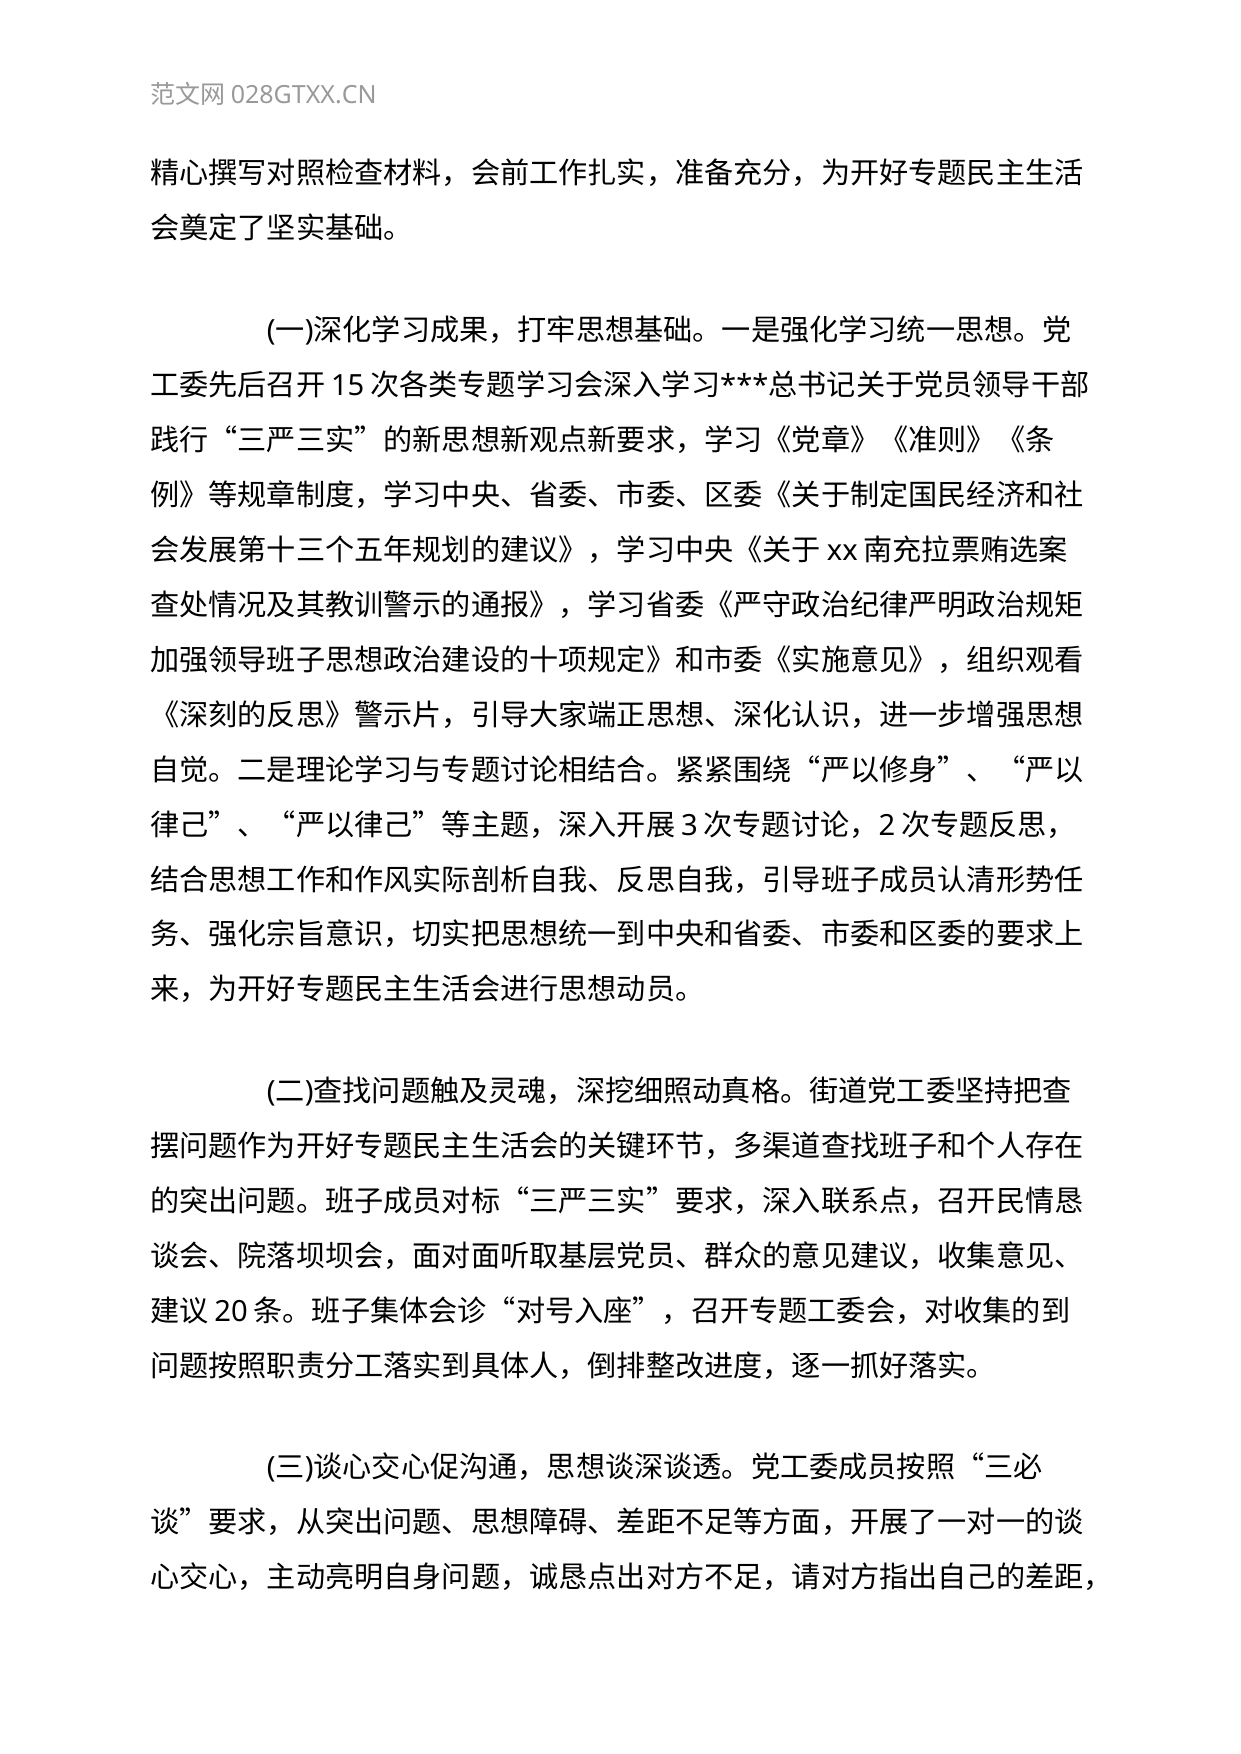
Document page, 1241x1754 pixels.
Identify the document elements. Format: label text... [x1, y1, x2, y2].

text (二)查找问题触及灵魂，深挖细照动真格。街道党工委坚持把查摆问题作为开好专题民主生活会的关键环节，多渠道查找班子和个人存在的突出问题。班子成员对标“三严三实”要求，深入联系点，召开民情恳谈会、院落坝坝会，面对面听取基层党员、群众的意见建议，收集意见、建议20条。班子集体会诊“对号入座”，召开专题工委会，对收集的到问题按照职责分工落实到具体人，倒排整改进度，逐一抓好落实。 [150, 1068, 1090, 1384]
text (一)深化学习成果，打牢思想基础。一是强化学习统一思想。党工委先后召开15次各类专题学习会深入学习***总书记关于党员领导干部践行“三严三实”的新思想新观点新要求，学习《党章》《准则》《条例》等规章制度，学习中央、省委、市委、区委《关于制定国民经济和社会发展第十三个五年规划的建议》，学习中央《关于xx南充拉票贿选案查处情况及其教训警示的通报》，学习省委《严守政治纪律严明政治规矩加强领导班子思想政治建设的十项规定》和市委《实施意见》，组织观看《深刻的反思》警示片，引导大家端正思想、深化认识，进一步增强思想自觉。二是理论学习与专题讨论相结合。紧紧围绕“严以修身”、“严以律己”、“严以律己”等主题，深入开展3次专题讨论，2次专题反思，结合思想工作和作风实际剖析自我、反思自我，引导班子成员认清形势任务、强化宗旨意识，切实把思想统一到中央和省委、市委和区委的要求上来，为开好专题民主生活会进行思想动员。 [150, 307, 1090, 1008]
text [150, 1444, 1090, 1596]
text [150, 150, 1090, 247]
